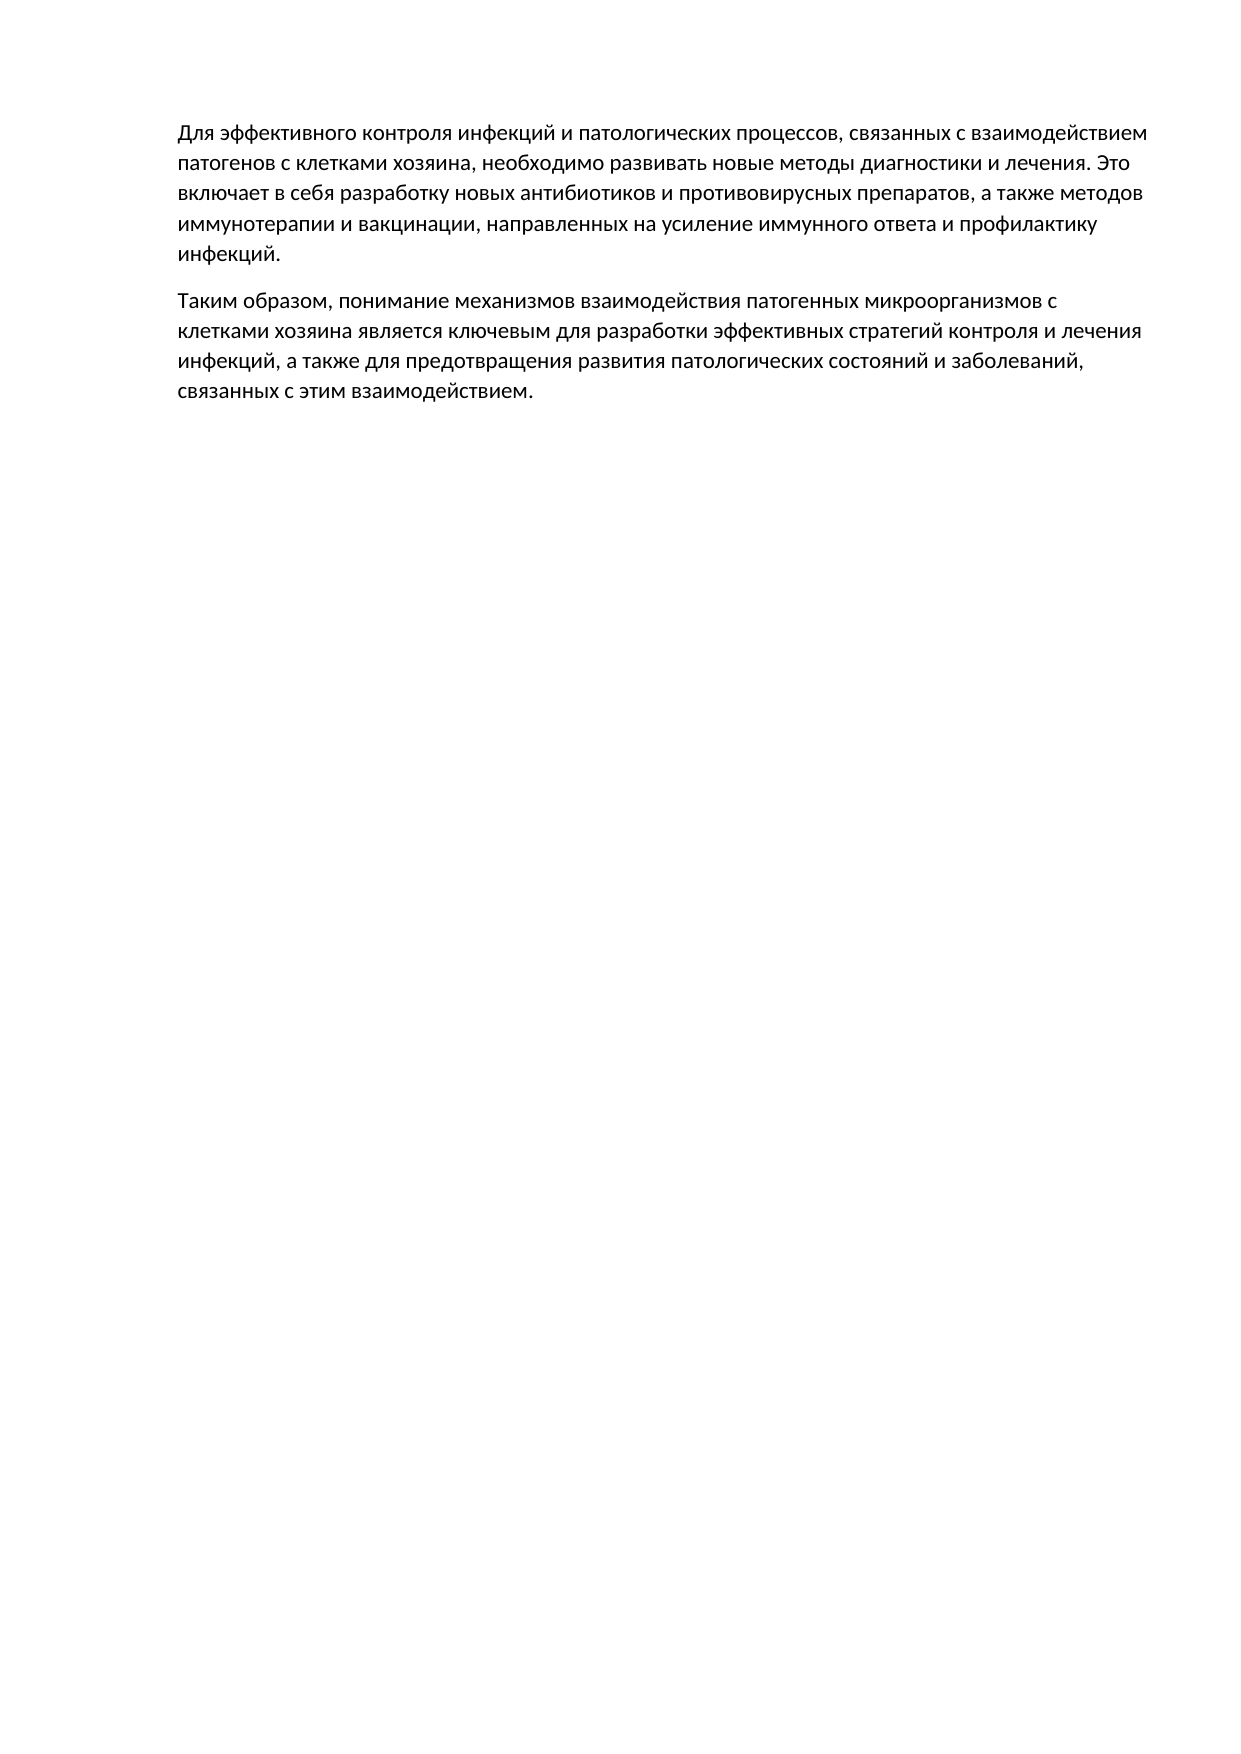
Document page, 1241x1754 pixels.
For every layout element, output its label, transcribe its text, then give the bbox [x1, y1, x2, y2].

text Для эффективного контроля инфекций и патологических процессов, связанных с взаимодействием патогенов с клетками хозяина, необходимо развивать новые методы диагностики и лечения. Это включает в себя разработку новых антибиотиков и противовирусных препаратов, а также методов иммунотерапии и вакцинации, направленных на усиление иммунного ответа и профилактику инфекций. [177, 118, 1152, 267]
text Таким образом, понимание механизмов взаимодействия патогенных микроорганизмов с клетками хозяина является ключевым для разработки эффективных стратегий контроля и лечения инфекций, а также для предотвращения развития патологических состояний и заболеваний, связанных с этим взаимодействием. [177, 286, 1152, 404]
